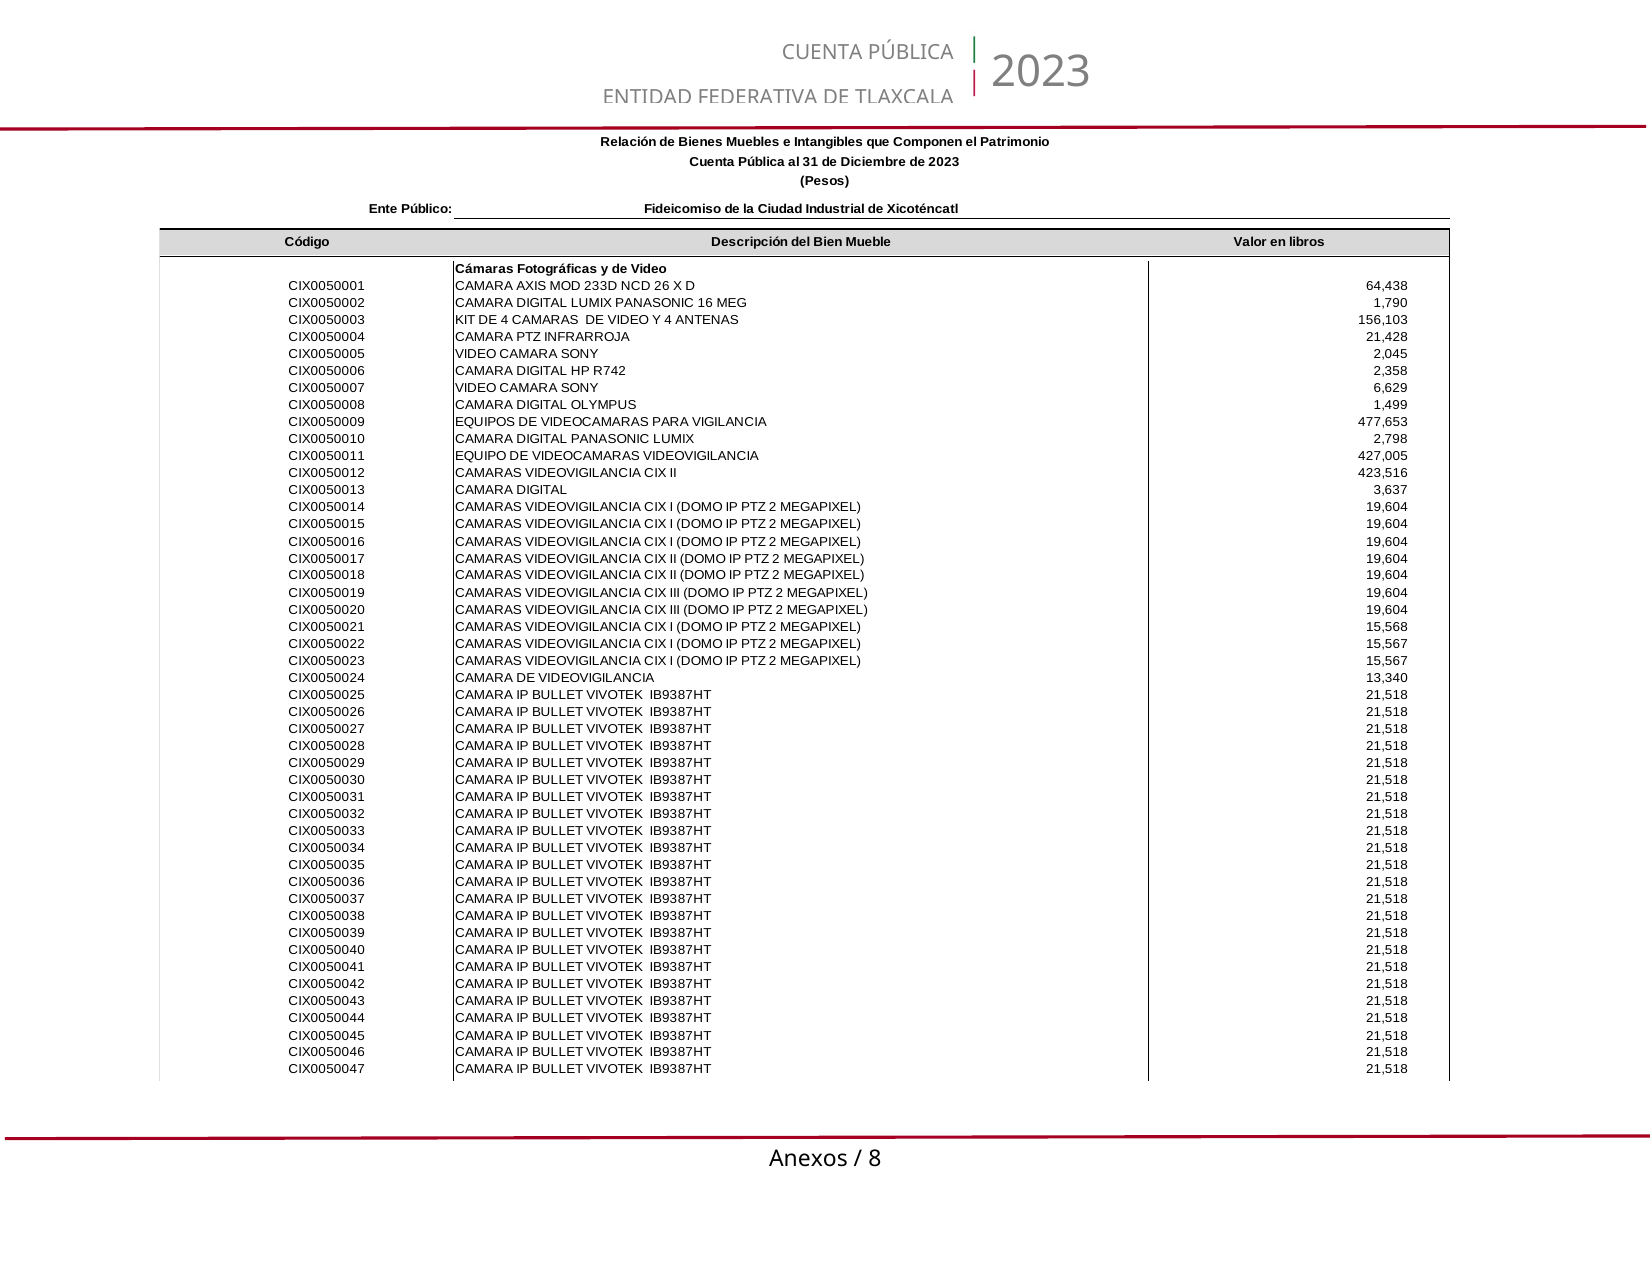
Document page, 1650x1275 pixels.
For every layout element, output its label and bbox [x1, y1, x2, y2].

picture [968, 28, 985, 100]
